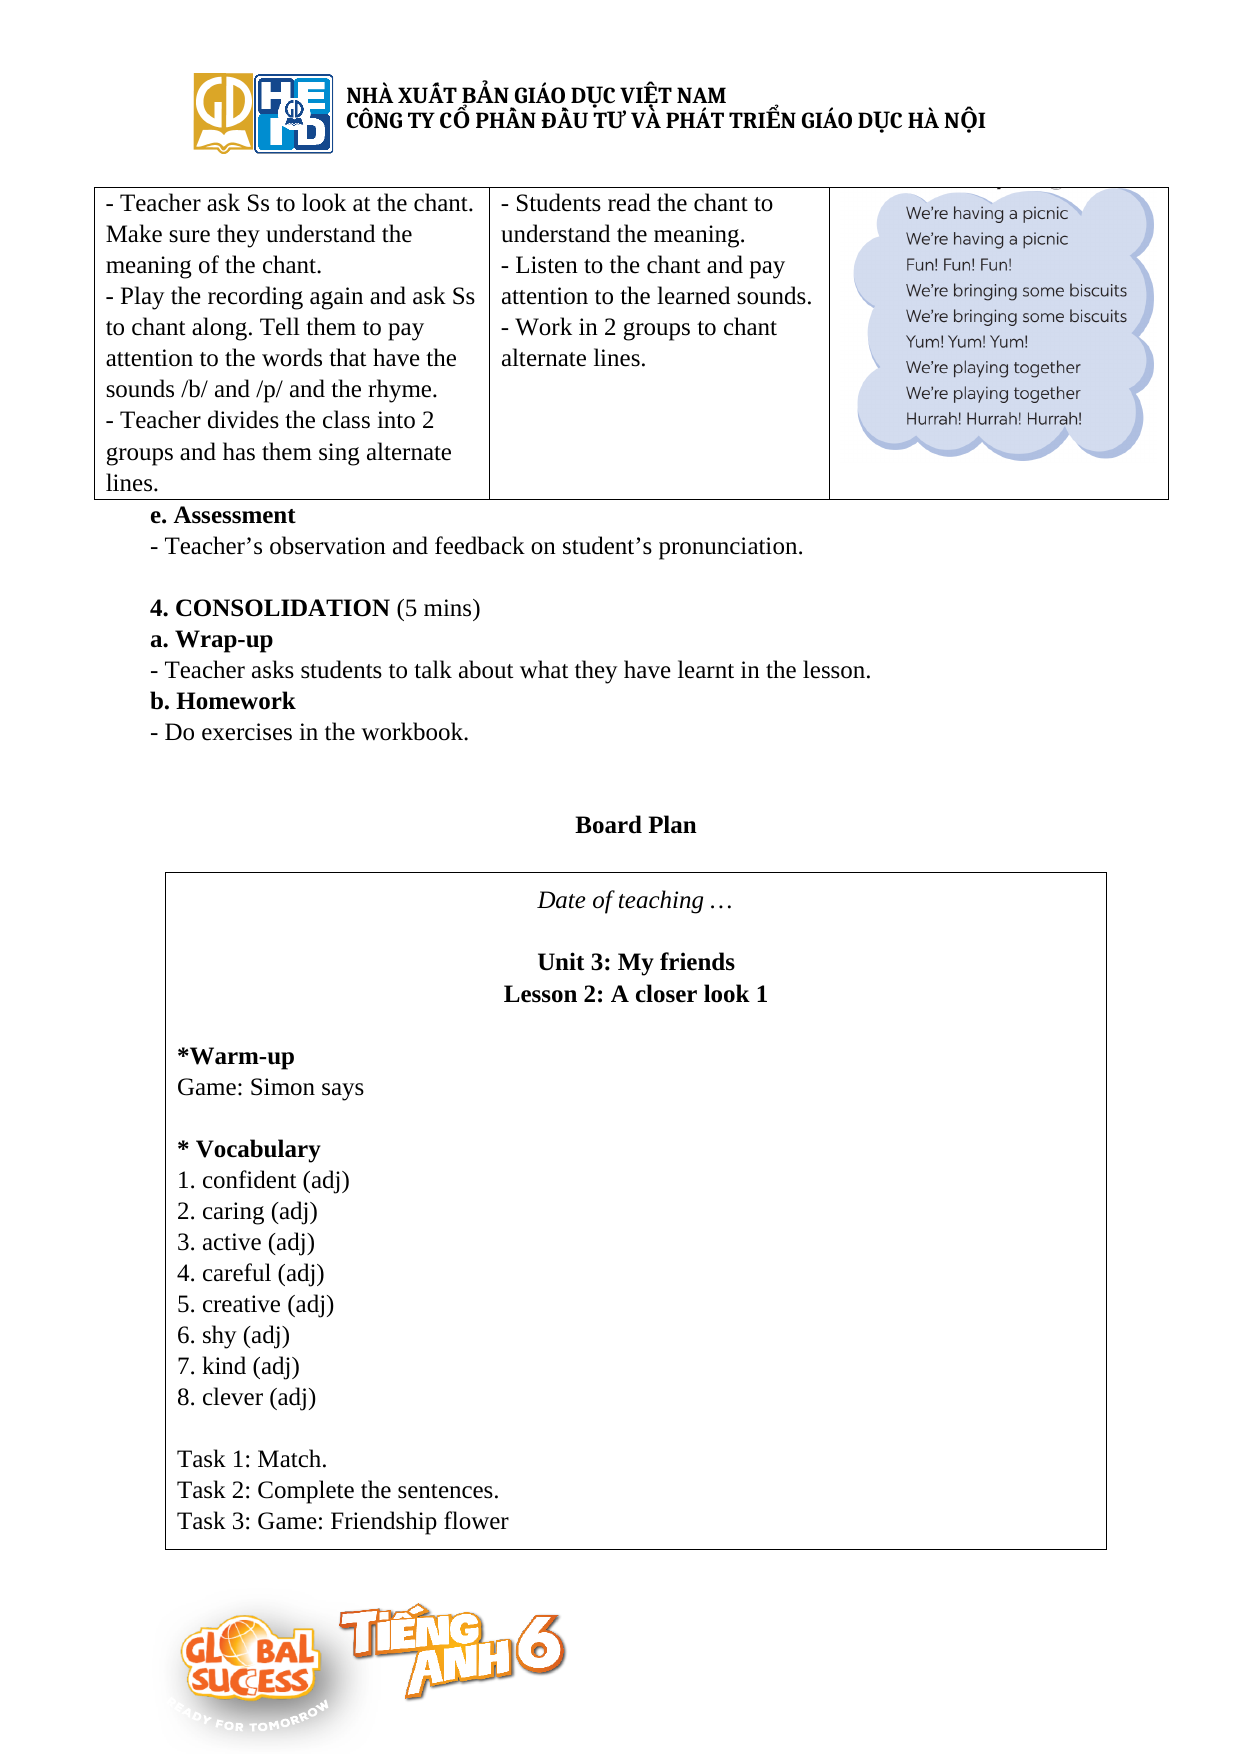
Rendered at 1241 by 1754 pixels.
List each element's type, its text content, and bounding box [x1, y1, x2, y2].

table_cell [830, 188, 1168, 499]
table_cell - Students read the chant to understand the meaning. - Listen to the chant and pay attention to the learned sounds. - Work in 2 groups to chant alternate lines. [490, 188, 829, 499]
text b. Homework [150, 686, 1122, 715]
picture [169, 1612, 326, 1707]
text 4. CONSOLIDATION (5 mins) [150, 593, 1122, 622]
text e. Assessment [150, 500, 1122, 528]
text Board Plan [150, 810, 1122, 839]
text - Do exercises in the workbook. [150, 717, 1122, 746]
table_cell - Teacher ask Ss to look at the chant. Make sure they understand the meaning of the chant. - Play the recording again and ask Ss to chant along. Tell them to pay attention to the words that have the sounds /b/ and /p/ and the rhyme. - Teacher divides the class into 2 groups and has them sing alternate lines. [95, 188, 489, 499]
text a. Wrap-up [150, 624, 1122, 653]
picture [840, 188, 1158, 463]
picture [193, 73, 334, 154]
text - Teacher’s observation and feedback on student’s pronunciation. [150, 531, 1122, 559]
text - Teacher asks students to talk about what they have learnt in the lesson. [150, 655, 1122, 684]
picture [336, 1600, 568, 1704]
